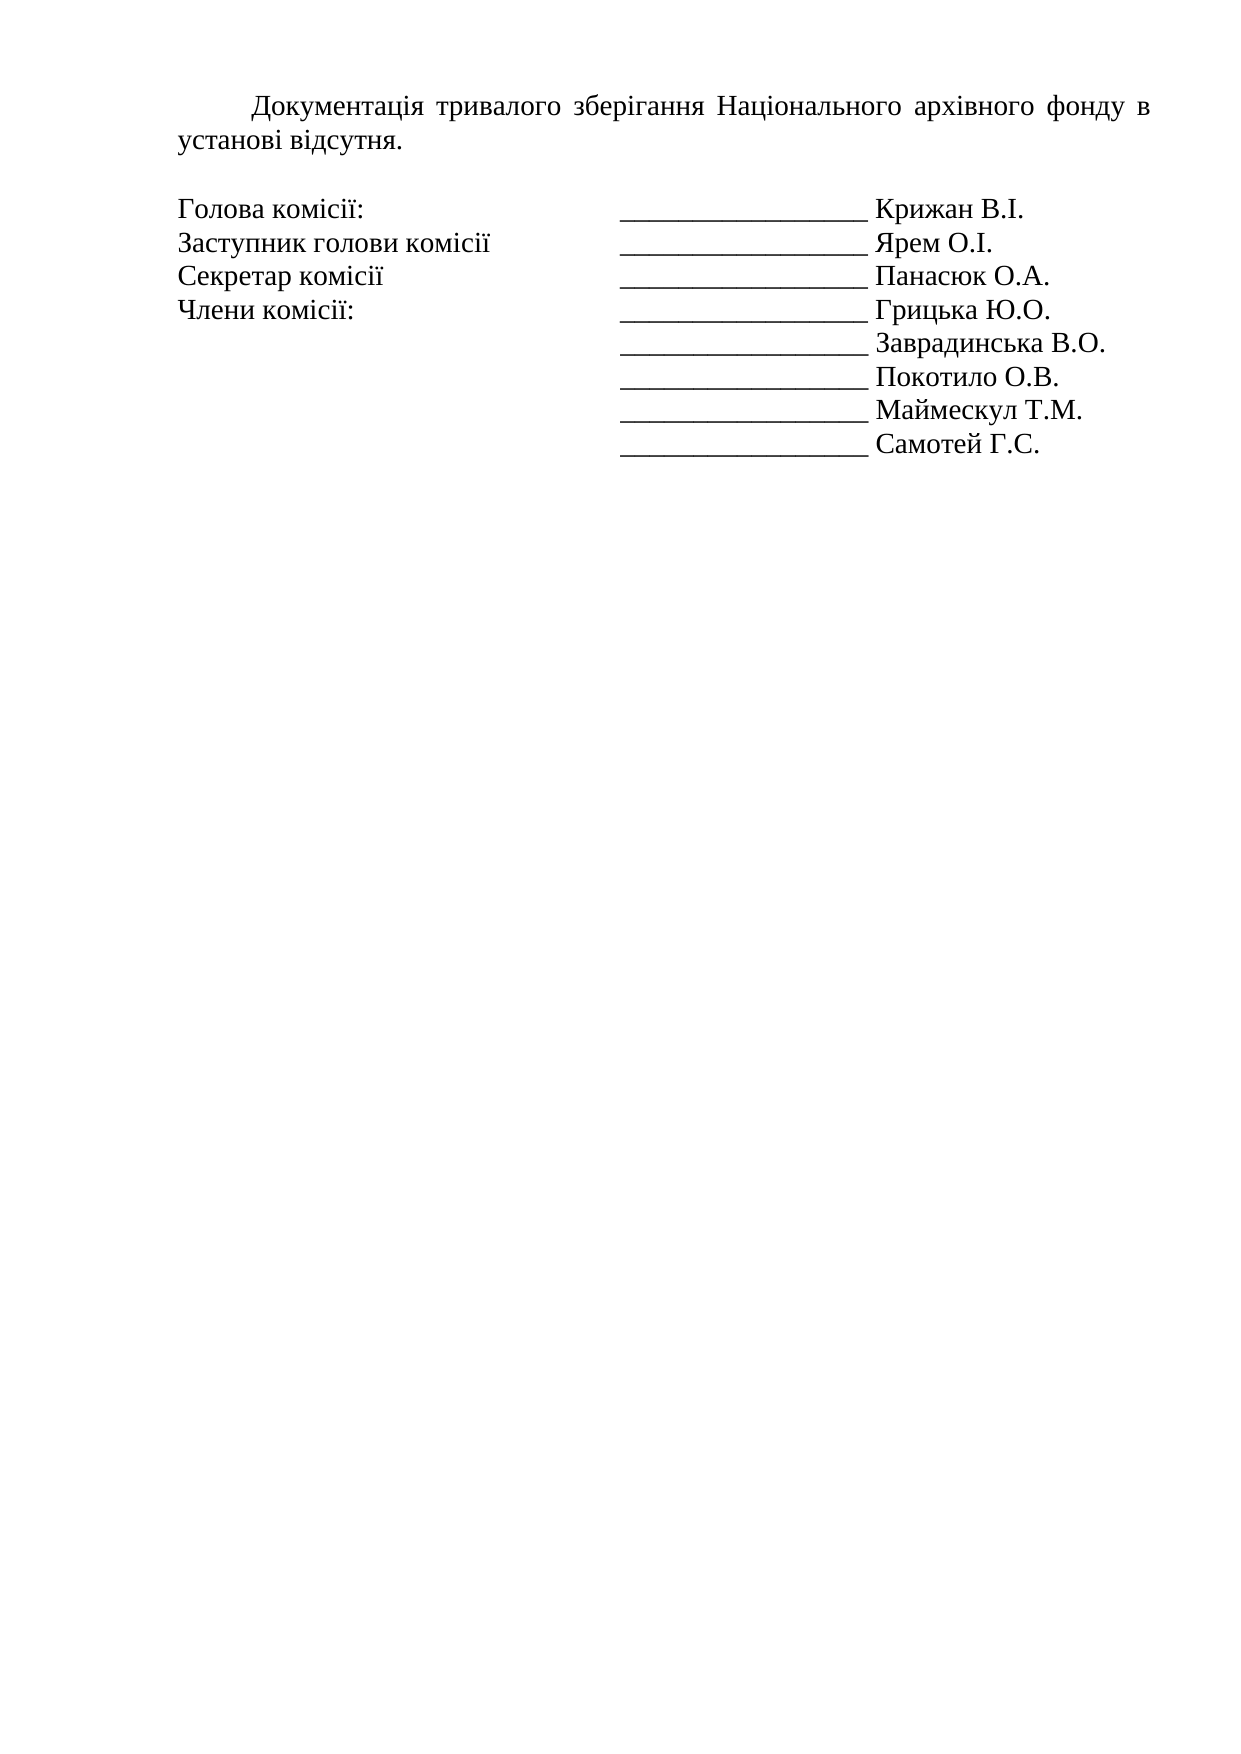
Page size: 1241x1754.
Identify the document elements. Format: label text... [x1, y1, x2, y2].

text _________________ Самотей Г.С. [620, 426, 1152, 459]
text Документація тривалого зберігання Національного архівного фонду в установі відсутня. [177, 88, 1152, 156]
text Члени комісії: _________________ Грицька Ю.О. [177, 292, 1152, 325]
text Секретар комісії _________________ Панасюк О.А. [177, 258, 1152, 292]
text Голова комісії: _________________ Крижан В.І. [177, 191, 1152, 225]
text _________________ Маймескул Т.М. [620, 392, 1152, 426]
text Заступник голови комісії _________________ Ярем О.І. [177, 225, 1152, 258]
text _________________ Заврадинська В.О. [620, 325, 1152, 359]
text _________________ Покотило О.В. [620, 359, 1152, 392]
